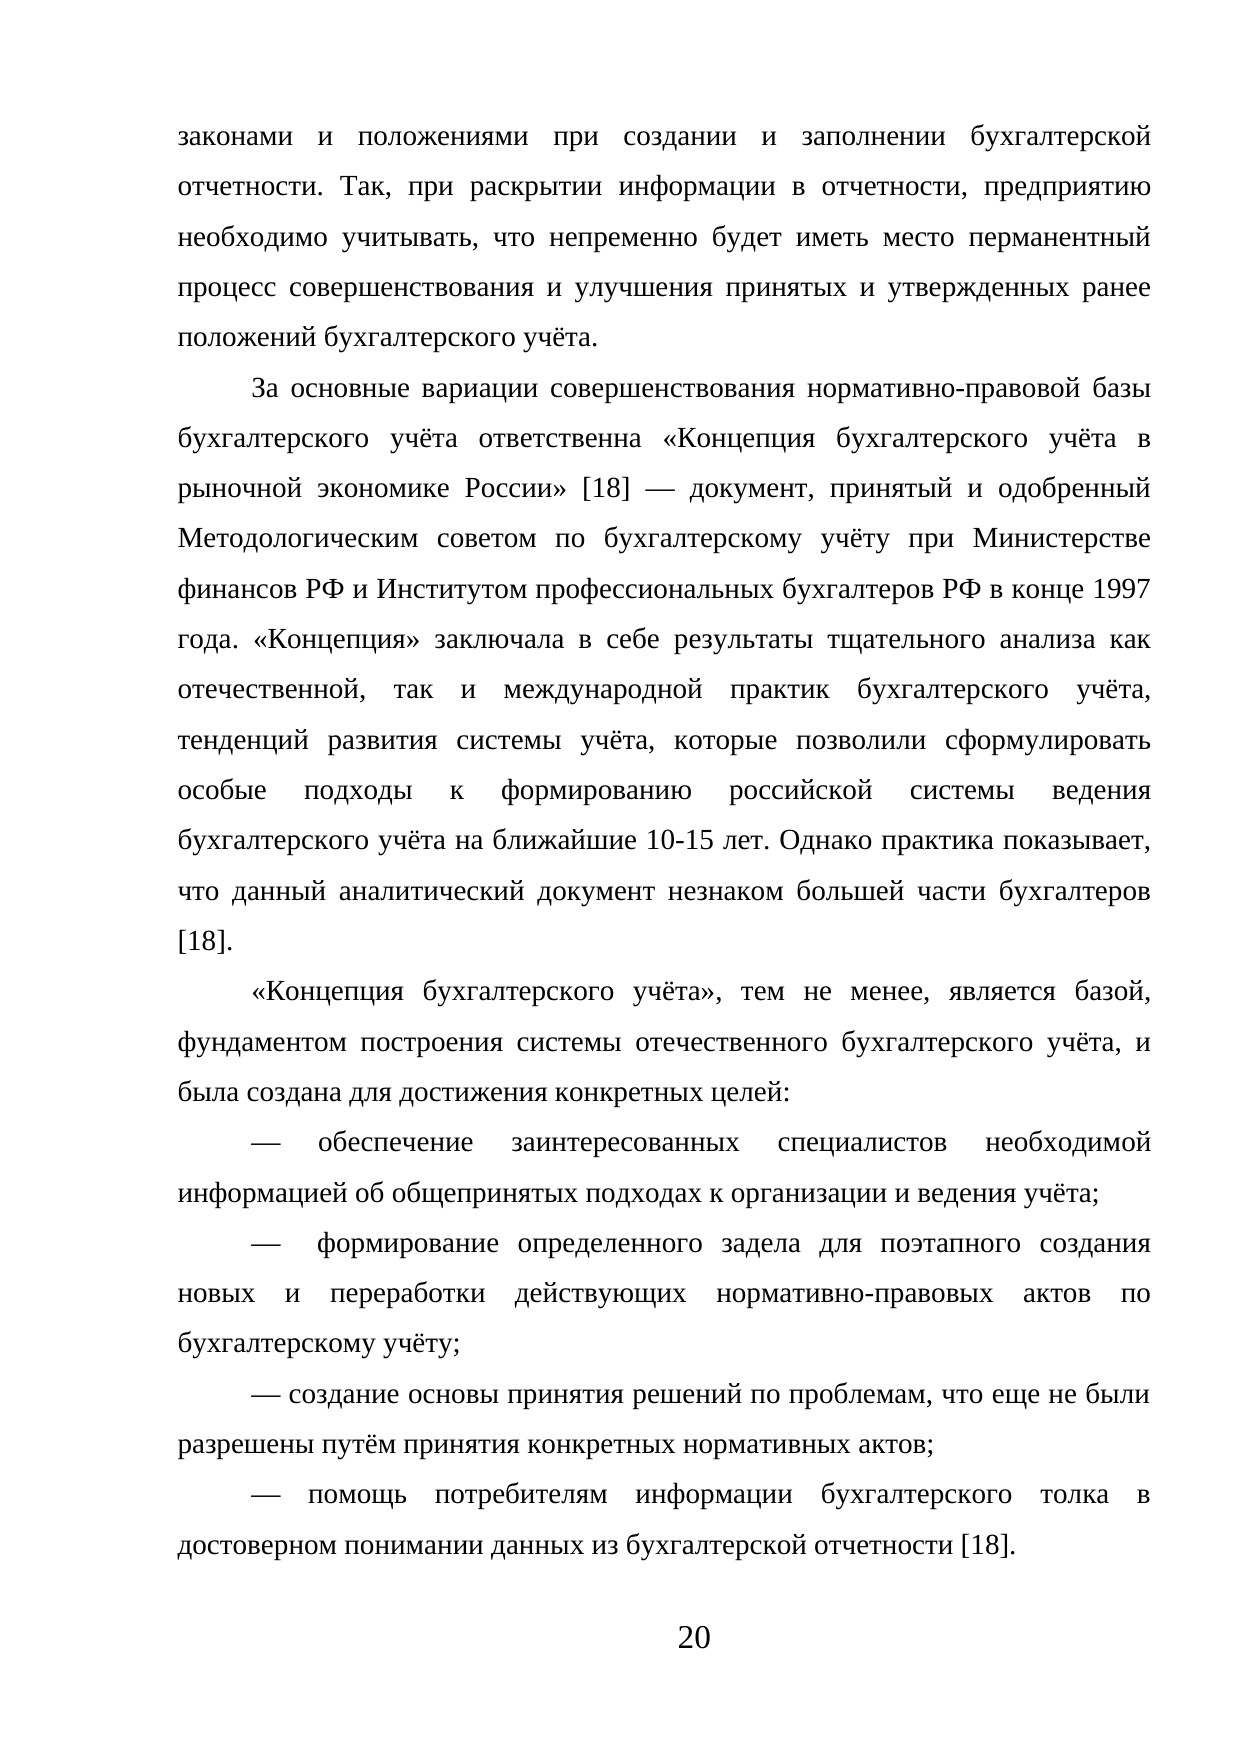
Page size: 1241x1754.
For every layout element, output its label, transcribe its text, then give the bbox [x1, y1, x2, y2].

text — обеспечение заинтересованных специалистов необходимой информацией об общепринятых подходах к организации и ведения учёта; [177, 1124, 1152, 1208]
text «Концепция бухгалтерского учёта», тем не менее, является базой, фундаментом построения системы отечественного бухгалтерского учёта, и была создана для достижения конкретных целей: [177, 973, 1152, 1108]
text — помощь потребителям информации бухгалтерского толка в достоверном понимании данных из бухгалтерской отчетности [18]. [177, 1477, 1152, 1560]
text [177, 118, 1152, 353]
text За основные вариации совершенствования нормативно-правовой базы бухгалтерского учёта ответственна «Концепция бухгалтерского учёта в рыночной экономике России» [18] — документ, принятый и одобренный Методологическим советом по бухгалтерскому учёту при Министерстве финансов РФ и Институтом профессиональных бухгалтеров РФ в конце 1997 года. «Концепция» заключала в себе результаты тщательного анализа как отечественной, так и международной практик бухгалтерского учёта, тенденций развития системы учёта, которые позволили сформулировать особые подходы к формированию российской системы ведения бухгалтерского учёта на ближайшие 10-15 лет. Однако практика показывает, что данный аналитический документ незнаком большей части бухгалтеров [18]. [177, 370, 1152, 957]
text — формирование определенного задела для поэтапного создания новых и переработки действующих нормативно-правовых актов по бухгалтерскому учёту; [177, 1225, 1152, 1359]
text — создание основы принятия решений по проблемам, что еще не были разрешены путём принятия конкретных нормативных актов; [177, 1376, 1152, 1460]
